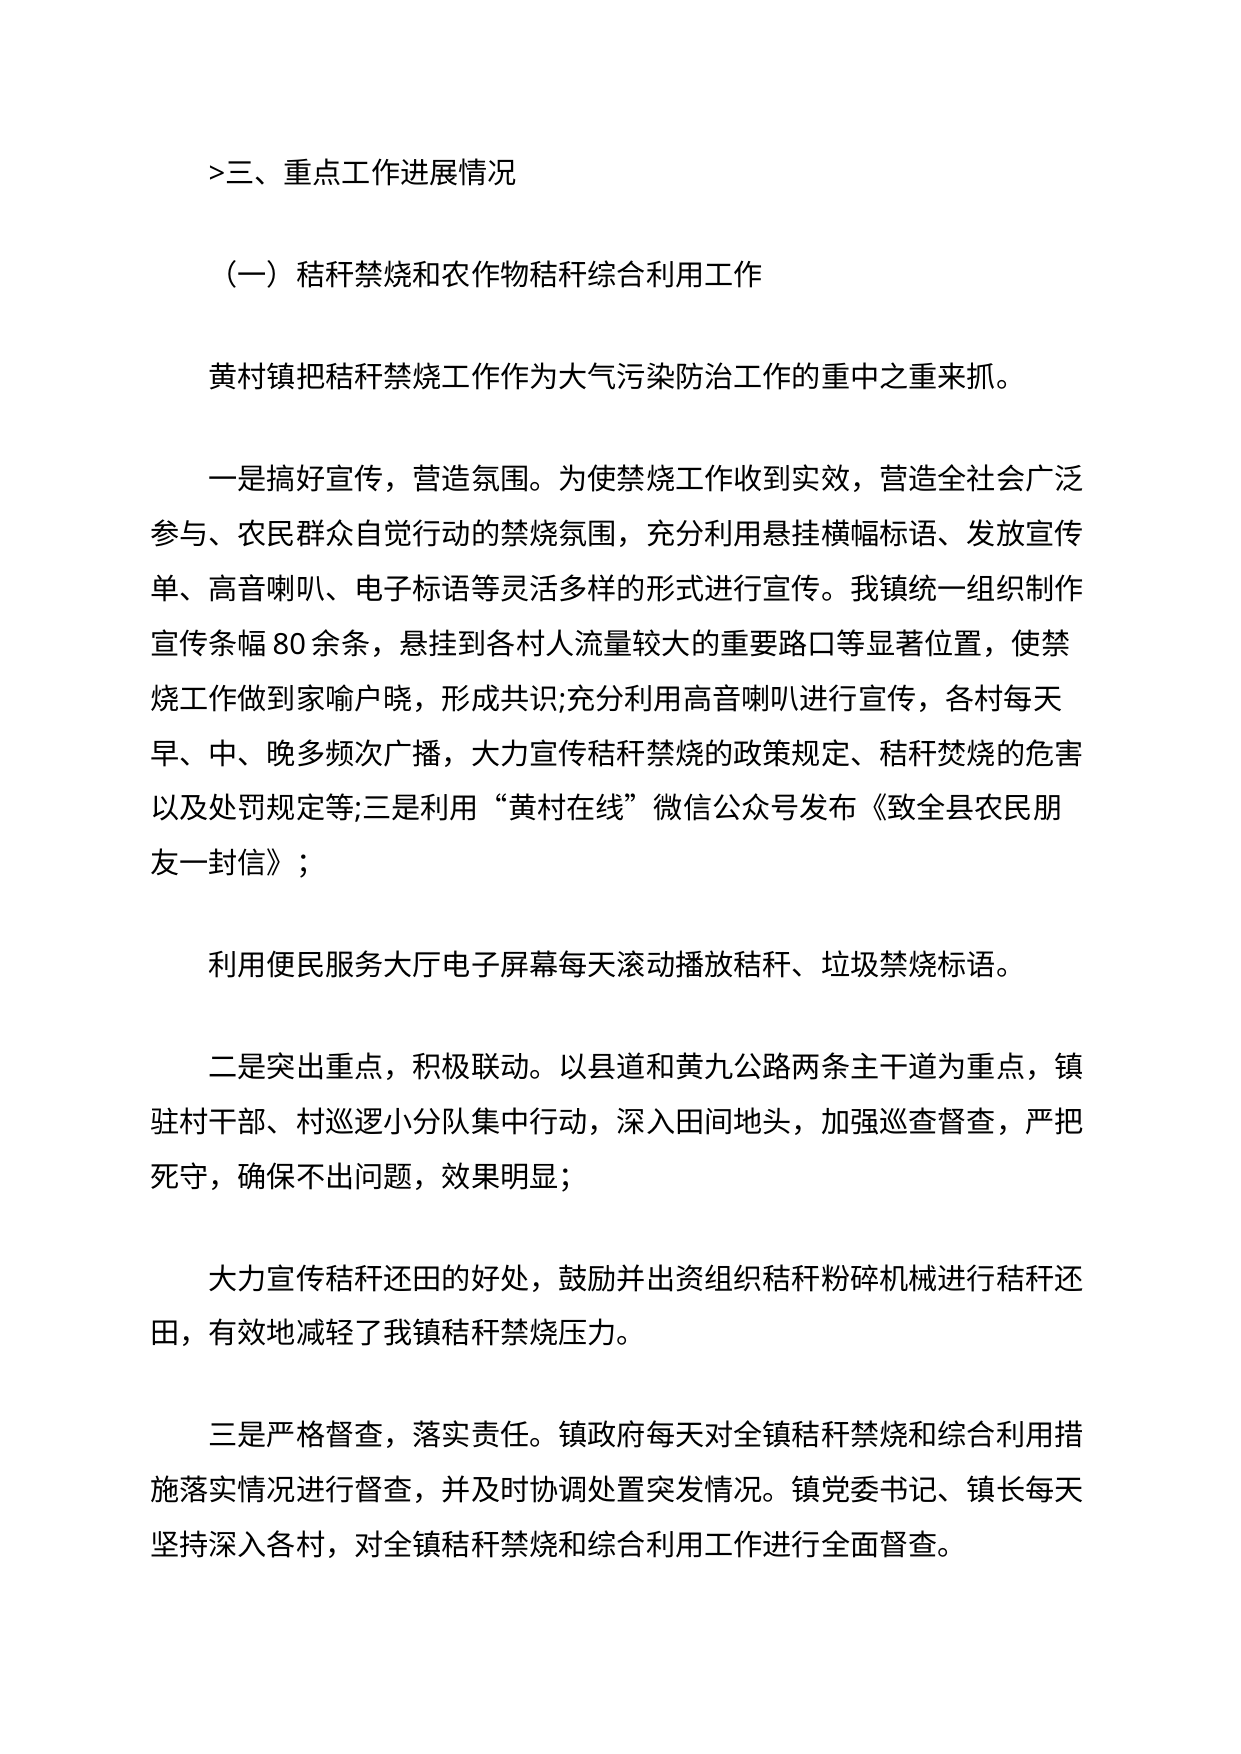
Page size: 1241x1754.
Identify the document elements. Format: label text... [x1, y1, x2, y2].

text （一）秸秆禁烧和农作物秸秆综合利用工作 [150, 252, 1090, 294]
text >三、重点工作进展情况 [150, 150, 1090, 192]
text 一是搞好宣传，营造氛围。为使禁烧工作收到实效，营造全社会广泛参与、农民群众自觉行动的禁烧氛围，充分利用悬挂横幅标语、发放宣传单、高音喇叭、电子标语等灵活多样的形式进行宣传。我镇统一组织制作宣传条幅80余条，悬挂到各村人流量较大的重要路口等显著位置，使禁烧工作做到家喻户晓，形成共识;充分利用高音喇叭进行宣传，各村每天早、中、晚多频次广播，大力宣传秸秆禁烧的政策规定、秸秆焚烧的危害以及处罚规定等;三是利用“黄村在线”微信公众号发布《致全县农民朋友一封信》； [150, 456, 1090, 882]
text 三是严格督查，落实责任。镇政府每天对全镇秸秆禁烧和综合利用措施落实情况进行督查，并及时协调处置突发情况。镇党委书记、镇长每天坚持深入各村，对全镇秸秆禁烧和综合利用工作进行全面督查。 [150, 1412, 1090, 1564]
text 大力宣传秸秆还田的好处，鼓励并出资组织秸秆粉碎机械进行秸秆还田，有效地减轻了我镇秸秆禁烧压力。 [150, 1255, 1090, 1352]
text 二是突出重点，积极联动。以县道和黄九公路两条主干道为重点，镇驻村干部、村巡逻小分队集中行动，深入田间地头，加强巡查督查，严把死守，确保不出问题，效果明显； [150, 1044, 1090, 1196]
text 利用便民服务大厅电子屏幕每天滚动播放秸秆、垃圾禁烧标语。 [150, 942, 1090, 984]
text 黄村镇把秸秆禁烧工作作为大气污染防治工作的重中之重来抓。 [150, 354, 1090, 396]
